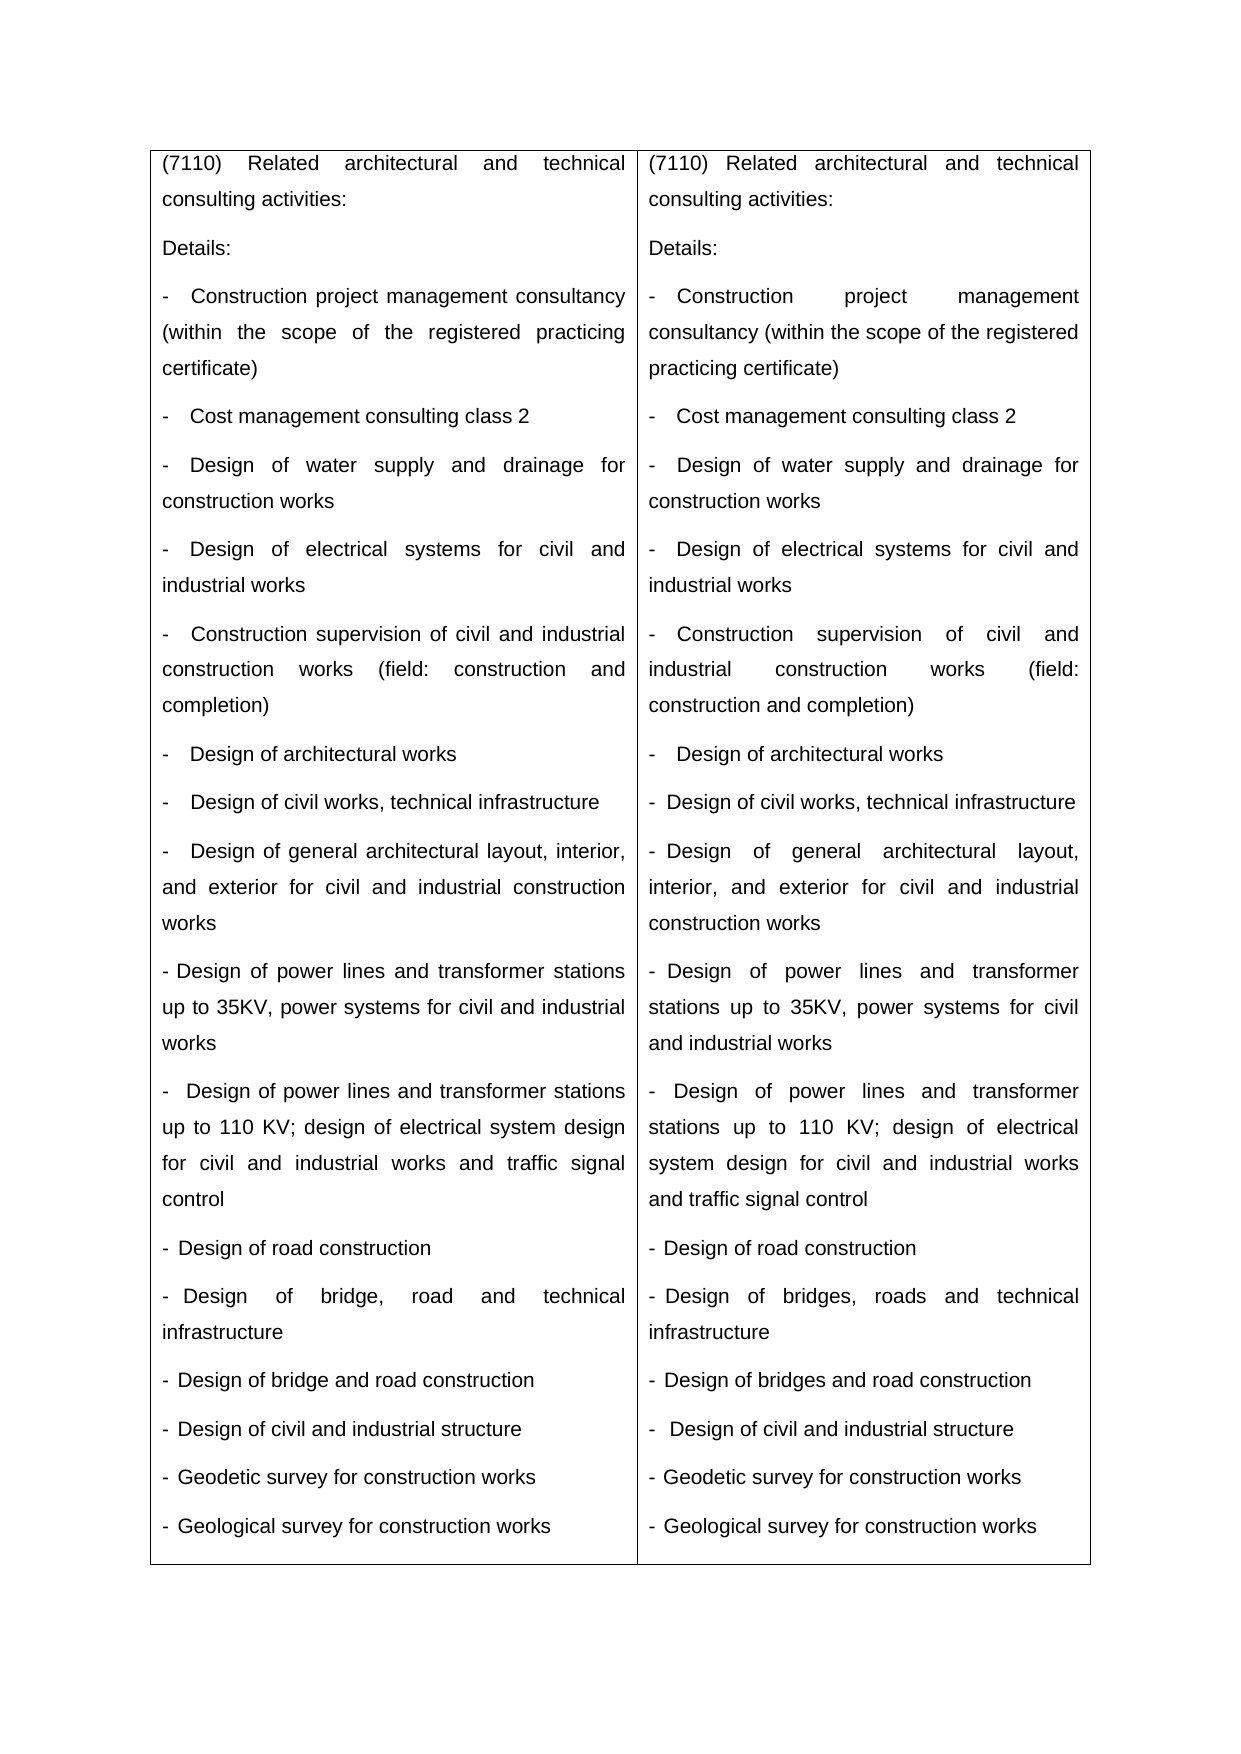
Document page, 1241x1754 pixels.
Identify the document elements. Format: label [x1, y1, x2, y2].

table_cell [638, 151, 1090, 1564]
table_cell [151, 151, 637, 1564]
